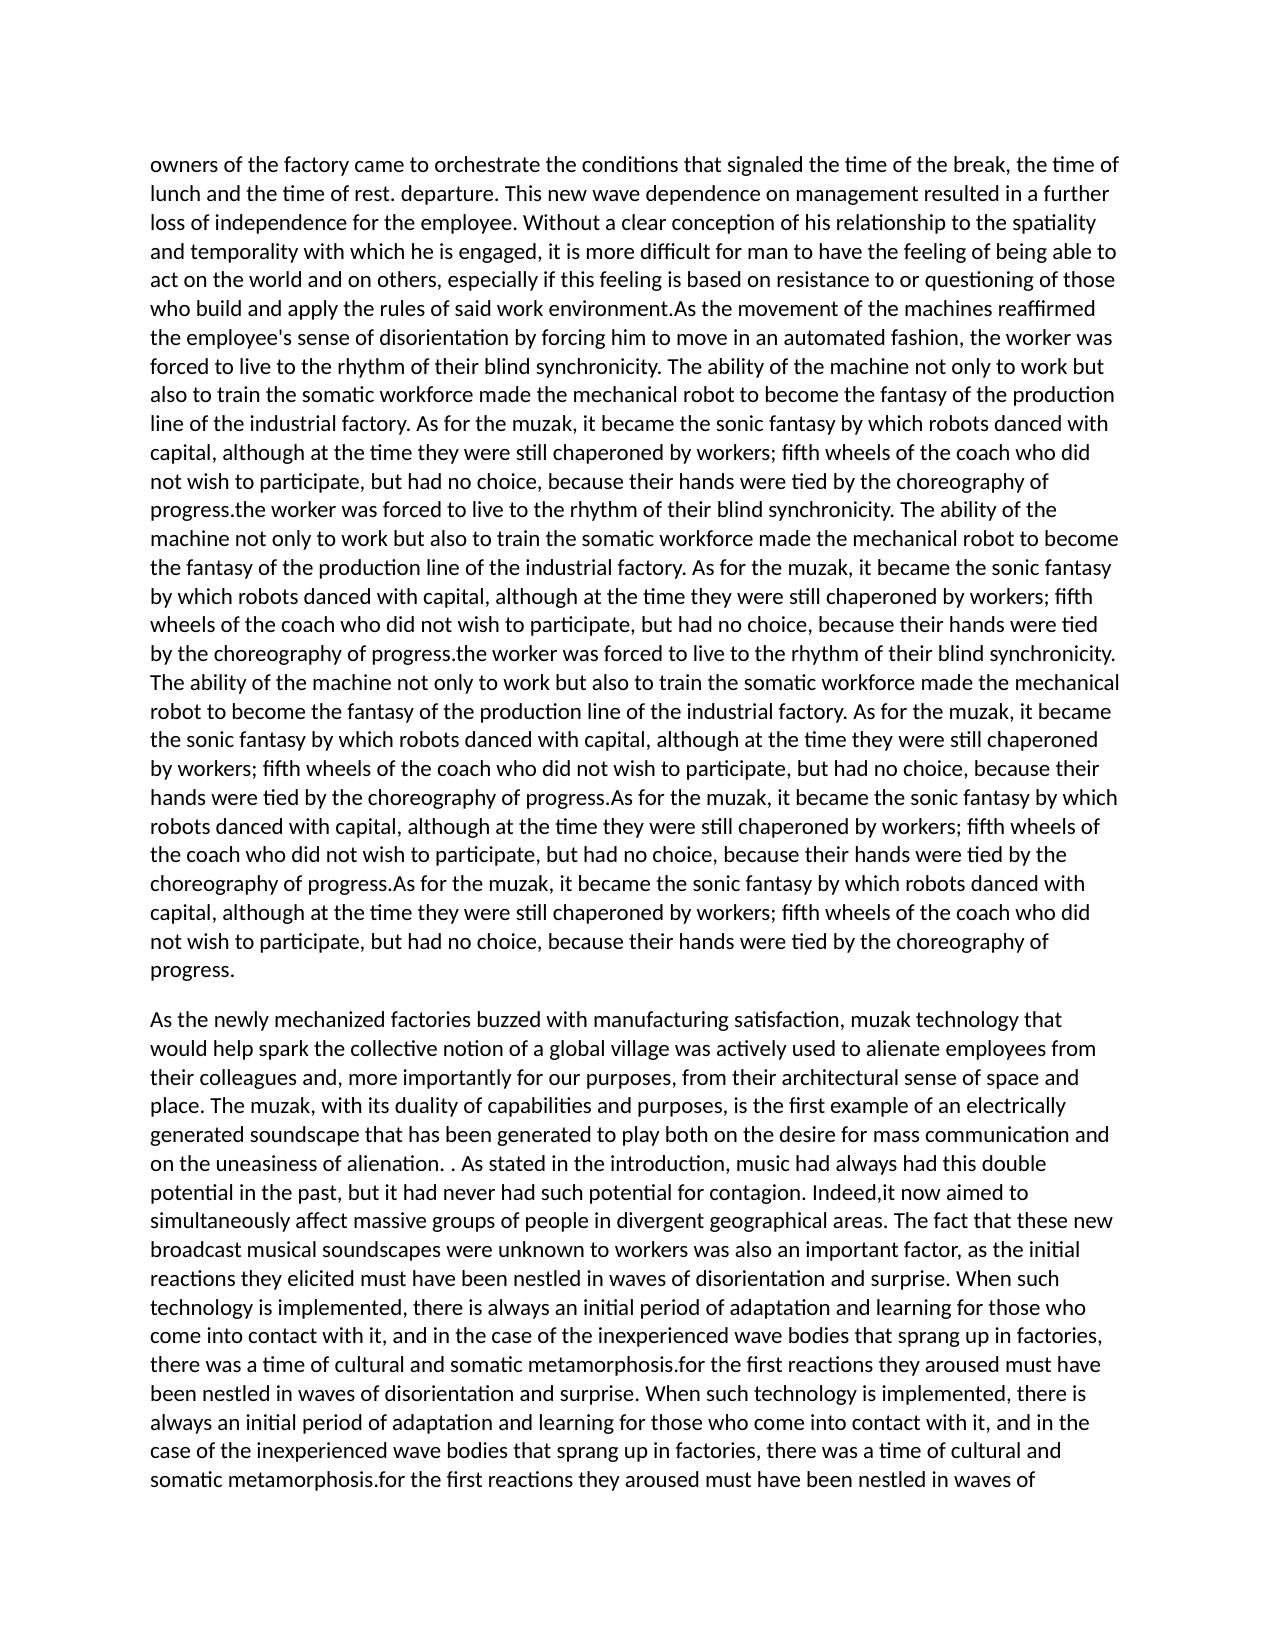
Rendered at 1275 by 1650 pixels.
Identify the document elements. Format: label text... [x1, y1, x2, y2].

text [150, 1004, 1125, 1493]
